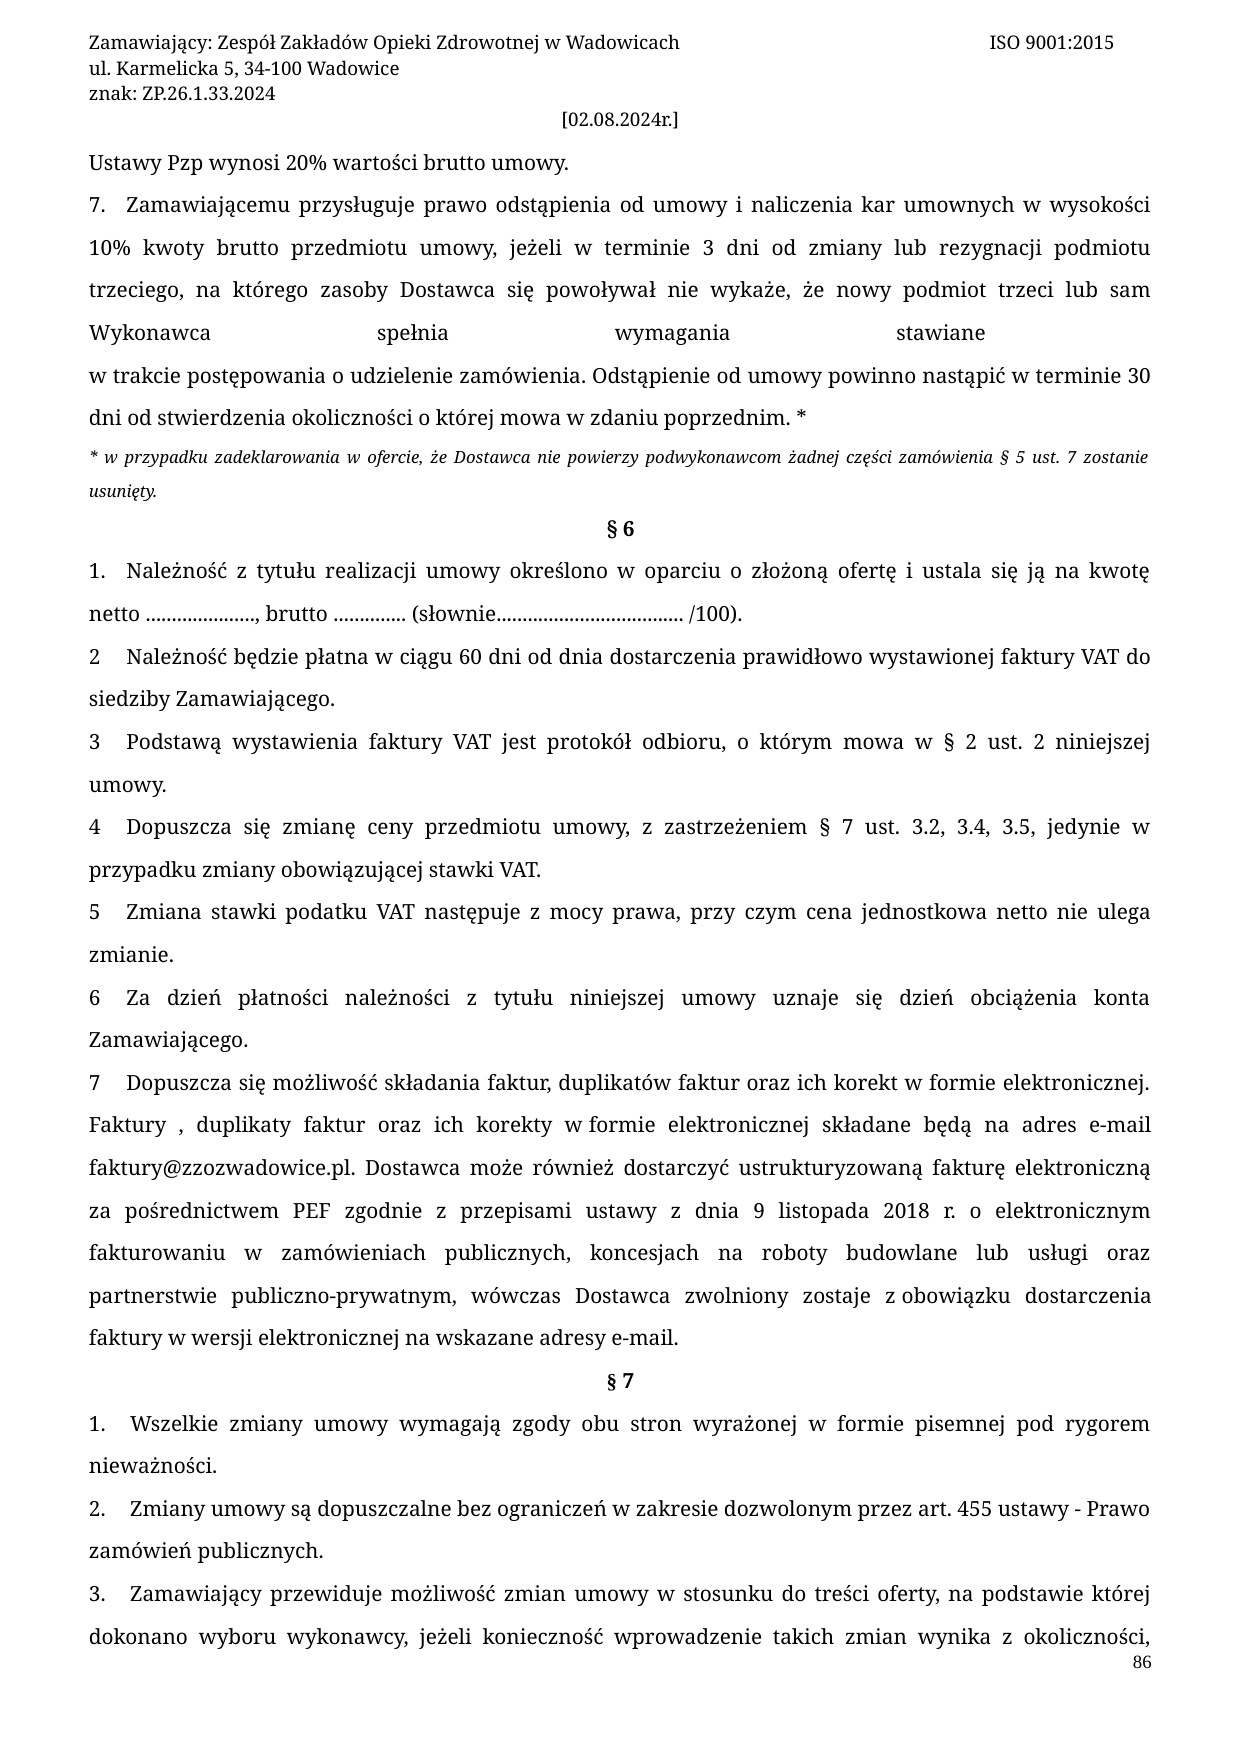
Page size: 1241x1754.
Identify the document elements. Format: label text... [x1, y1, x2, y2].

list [89, 1579, 1152, 1650]
list Zamawiającemu przysługuje prawo odstąpienia od umowy i naliczenia kar umownych w wysokości 10% kwoty brutto przedmiotu umowy, jeżeli w terminie 3 dni od zmiany lub rezygnacji podmiotu trzeciego, na którego zasoby Dostawca się powoływał nie wykaże, że nowy podmiot trzeci lub sam Wykonawca spełnia wymagania stawiane w trakcie postępowania o udzielenie zamówienia. Odstąpienie od umowy powinno nastąpić w terminie 30 dni od stwierdzenia okoliczności o której mowa w zdaniu poprzednim. * [89, 190, 1152, 432]
list Należność z tytułu realizacji umowy określono w oparciu o złożoną ofertę i ustala się ją na kwotę netto ....................., brutto .............. (słownie.................................... /100). [89, 557, 1152, 628]
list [89, 148, 1152, 176]
list Podstawą wystawienia faktury VAT jest protokół odbioru, o którym mowa w § 2 ust. 2 niniejszej umowy. [89, 727, 1152, 798]
text 7 [89, 1366, 1152, 1394]
list Wszelkie zmiany umowy wymagają zgody obu stron wyrażonej w formie pisemnej pod rygorem nieważności. [89, 1409, 1152, 1480]
list Dopuszcza się zmianę ceny przedmiotu umowy, z zastrzeżeniem § 7 ust. 3.2, 3.4, 3.5, jedynie w przypadku zmiany obowiązującej stawki VAT. [89, 812, 1152, 883]
list Za dzień płatności należności z tytułu niniejszej umowy uznaje się dzień obciążenia konta Zamawiającego. [89, 983, 1152, 1054]
list Zmiany umowy są dopuszczalne bez ograniczeń w zakresie dozwolonym przez art. 455 ustawy - Prawo zamówień publicznych. [89, 1494, 1152, 1565]
list Dopuszcza się możliwość składania faktur, duplikatów faktur oraz ich korekt w formie elektronicznej. Faktury , duplikaty faktur oraz ich korekty w formie elektronicznej składane będą na adres e-mail faktury@zzozwadowice.pl. Dostawca może również dostarczyć ustrukturyzowaną fakturę elektroniczną za pośrednictwem PEF zgodnie z przepisami ustawy z dnia 9 listopada 2018 r. o elektronicznym fakturowaniu w zamówieniach publicznych, koncesjach na roboty budowlane lub usługi oraz partnerstwie publiczno-prywatnym, wówczas Dostawca zwolniony zostaje z obowiązku dostarczenia faktury w wersji elektronicznej na wskazane adresy e-mail. [89, 1068, 1152, 1352]
text * w przypadku zadeklarowania w ofercie, że Dostawca nie powierzy podwykonawcom żadnej części zamówienia § 5 ust. 7 zostanie usunięty. [89, 446, 1152, 503]
list Należność będzie płatna w ciągu 60 dni od dnia dostarczenia prawidłowo wystawionej faktury VAT do siedziby Zamawiającego. [89, 642, 1152, 713]
text § 6 [89, 514, 1152, 542]
list Zmiana stawki podatku VAT następuje z mocy prawa, przy czym cena jednostkowa netto nie ulega zmianie. [89, 897, 1152, 968]
